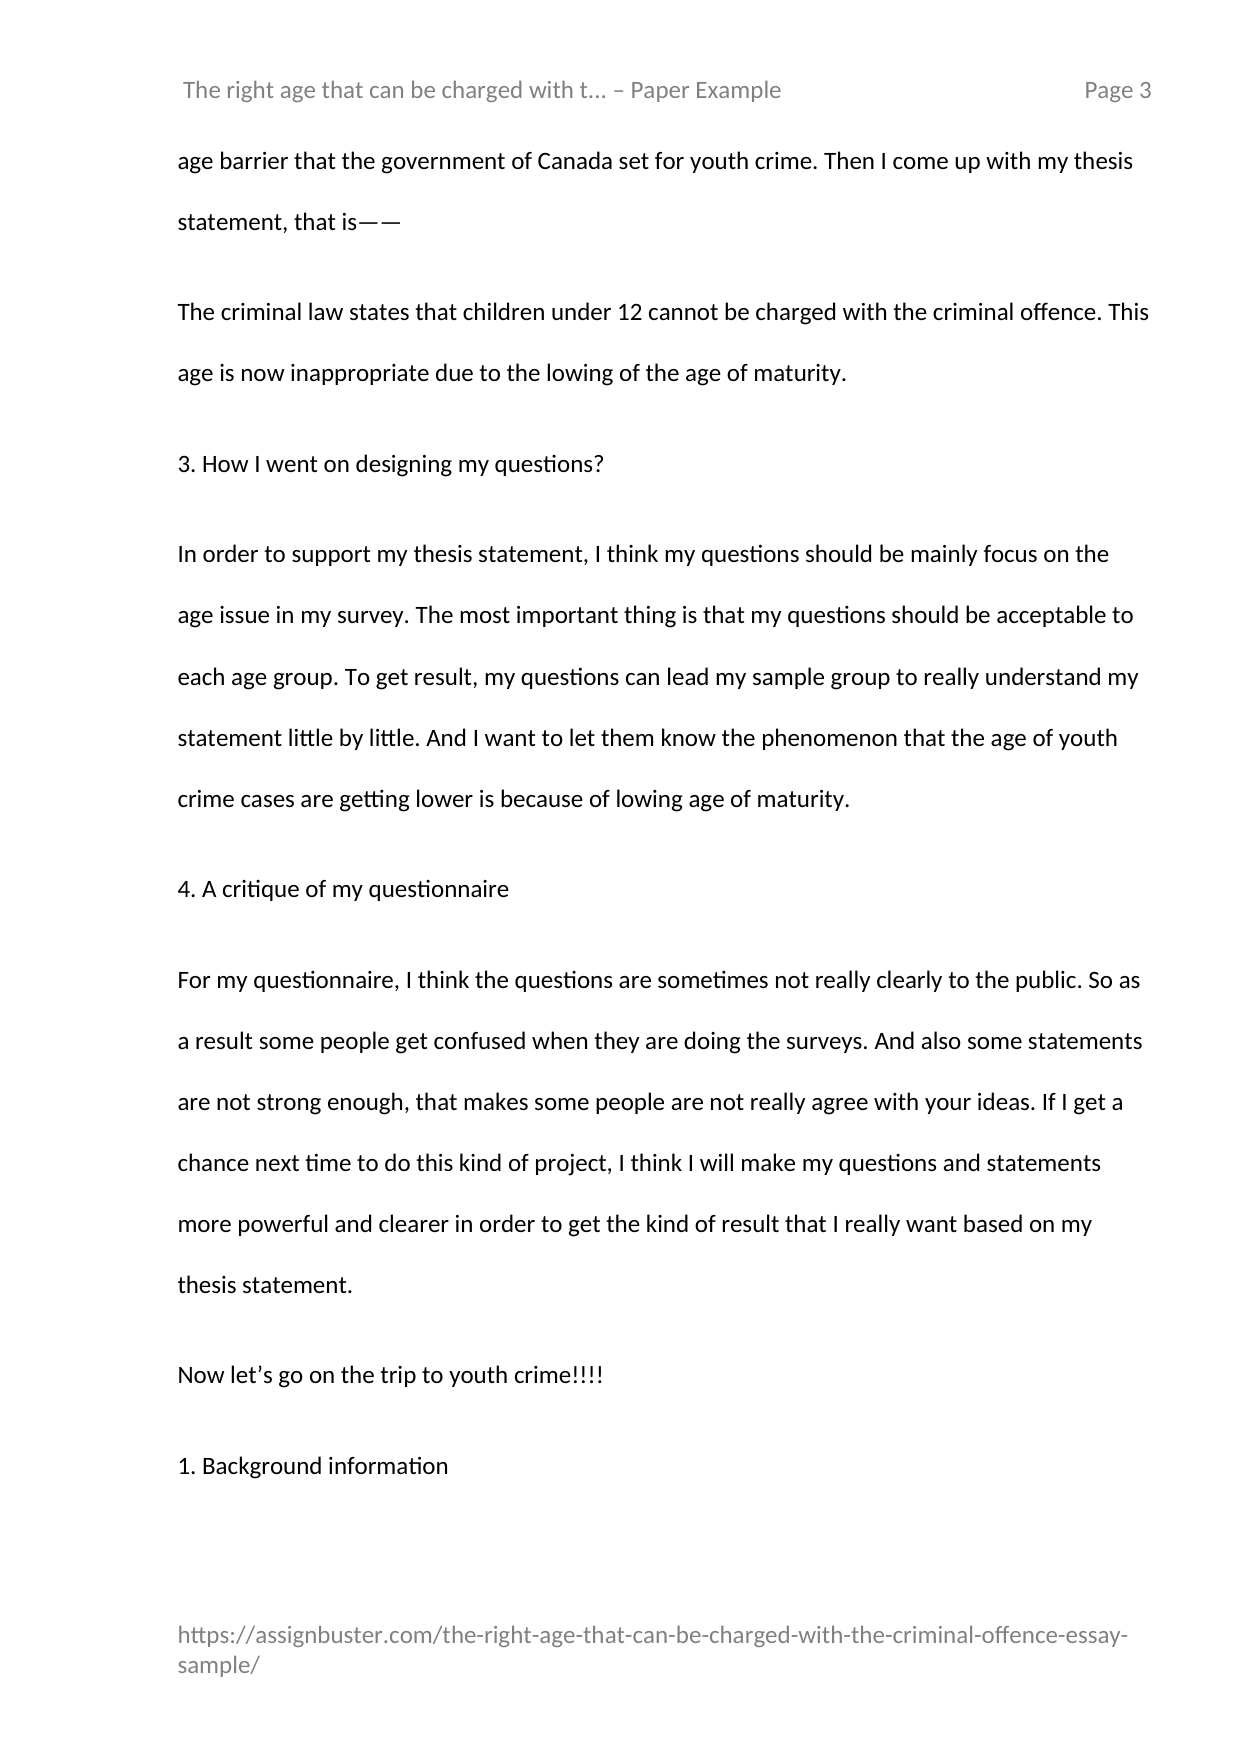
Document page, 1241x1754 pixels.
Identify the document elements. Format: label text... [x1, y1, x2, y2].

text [177, 145, 1152, 237]
text In order to support my thesis statement, I think my questions should be mainly focus on the age issue in my survey. The most important thing is that my questions should be acceptable to each age group. To get result, my questions can lead my sample group to really understand my statement little by little. And I want to let them know the phenomenon that the age of youth crime cases are getting lower is because of lowing age of maturity. [177, 539, 1152, 813]
text The criminal law states that children under 12 cannot be charged with the criminal offence. This age is now inappropriate due to the lowing of the age of maturity. [177, 297, 1152, 388]
text Now let’s go on the trip to youth crime!!!! [177, 1359, 1152, 1390]
text 1. Background information [177, 1450, 1152, 1481]
text For my questionnaire, I think the questions are sometimes not really clearly to the public. So as a result some people get confused when they are doing the surveys. And also some statements are not strong enough, that makes some people are not really agree with your ideas. If I get a chance next time to do this kind of project, I think I will make my questions and statements more powerful and clearer in order to get the kind of result that I really want based on my thesis statement. [177, 964, 1152, 1299]
text 4. A critique of my questionnaire [177, 873, 1152, 904]
text 3. How I went on designing my questions? [177, 448, 1152, 479]
